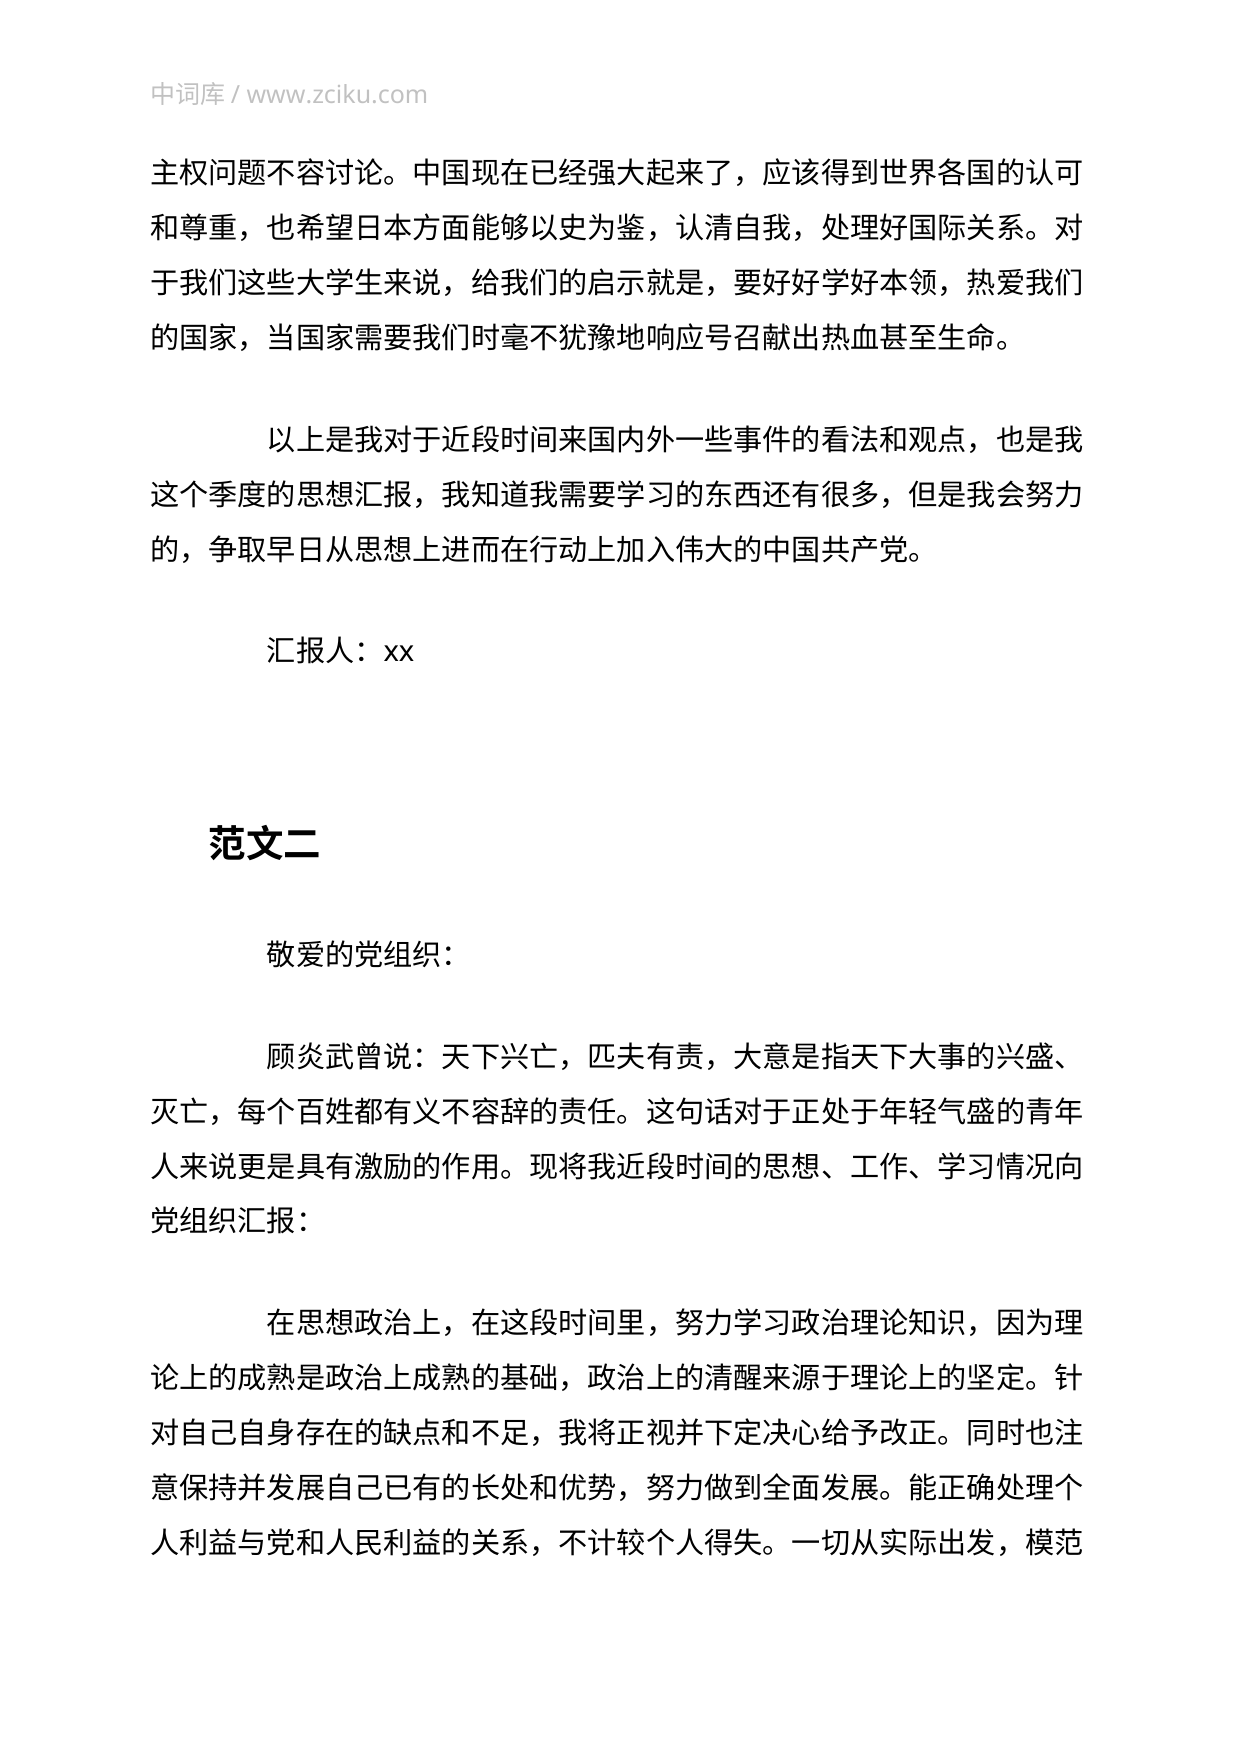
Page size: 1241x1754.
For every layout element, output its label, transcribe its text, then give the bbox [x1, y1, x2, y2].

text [150, 1300, 1090, 1562]
text 范文二 [150, 814, 1090, 868]
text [150, 150, 1090, 357]
text 敬爱的党组织： [150, 932, 1090, 974]
text 顾炎武曾说：天下兴亡，匹夫有责，大意是指天下大事的兴盛、灭亡，每个百姓都有义不容辞的责任。这句话对于正处于年轻气盛的青年人来说更是具有激励的作用。现将我近段时间的思想、工作、学习情况向党组织汇报： [150, 1033, 1090, 1240]
text 汇报人：xx [150, 628, 1090, 670]
text 以上是我对于近段时间来国内外一些事件的看法和观点，也是我这个季度的思想汇报，我知道我需要学习的东西还有很多，但是我会努力的，争取早日从思想上进而在行动上加入伟大的中国共产党。 [150, 416, 1090, 568]
